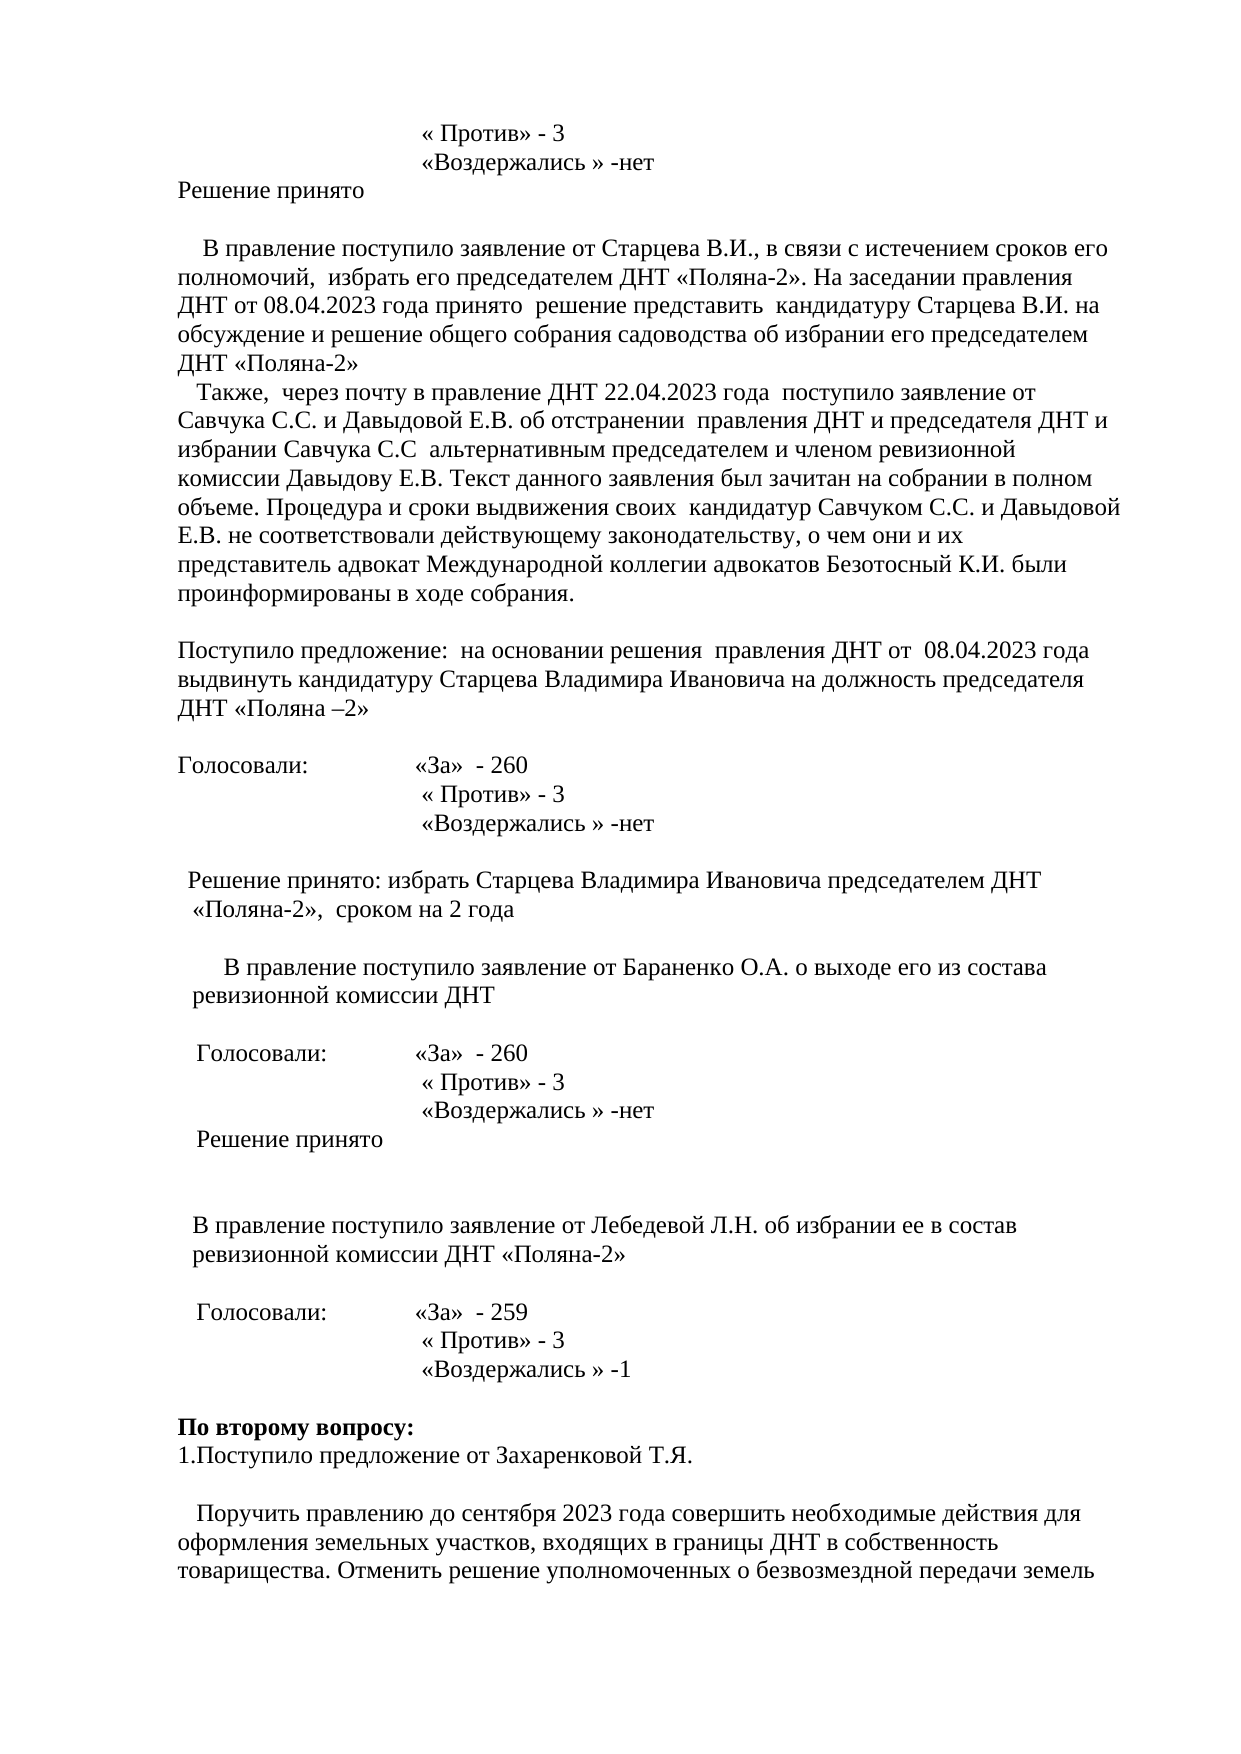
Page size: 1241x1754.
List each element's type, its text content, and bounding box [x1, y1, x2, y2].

text В правление поступило заявление от Старцева В.И., в связи с истечением сроков его полномочий, избрать его председателем ДНТ «Поляна-2». На заседании правления ДНТ от 08.04.2023 года принято решение представить кандидатуру Старцева В.И. на обсуждение и решение общего собрания садоводства об избрании его председателем ДНТ «Поляна-2» [177, 233, 1122, 377]
text Решение принято: избрать Старцева Владимира Ивановича председателем ДНТ «Поляна-2», сроком на 2 года [0, 866, 1122, 923]
text « Против» - 3 [177, 779, 1122, 808]
text Голосовали: «За» - 260 [177, 1038, 1122, 1067]
text «Воздержались » -нет [177, 147, 1122, 176]
text В правление поступило заявление от Бараненко О.А. о выходе его из состава ревизионной комиссии ДНТ [192, 952, 1122, 1009]
text «Воздержались » -нет [177, 808, 1122, 837]
text 1.Поступило предложение от Захаренковой Т.Я. [177, 1441, 1122, 1469]
text Поступило предложение: на основании решения правления ДНТ от 08.04.2023 года выдвинуть кандидатуру Старцева Владимира Ивановича на должность председателя ДНТ «Поляна –2» [177, 636, 1122, 722]
text «Воздержались » -нет [177, 1096, 1122, 1124]
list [177, 1498, 1122, 1584]
text « Против» - 3 [177, 118, 1122, 147]
text Также, через почту в правление ДНТ 22.04.2023 года поступило заявление от Савчука С.С. и Давыдовой Е.В. об отстранении правления ДНТ и председателя ДНТ и избрании Савчука С.С альтернативным председателем и членом ревизионной комиссии Давыдову Е.В. Текст данного заявления был зачитан на собрании в полном объеме. Процедура и сроки выдвижения своих кандидатур Савчуком С.С. и Давыдовой Е.В. не соответствовали действующему законодательству, о чем они и их представитель адвокат Международной коллегии адвокатов Безотосный К.И. были проинформированы в ходе собрания. [177, 377, 1122, 607]
text Голосовали: «За» - 260 [177, 751, 1122, 779]
text Решение принято [177, 1124, 1122, 1153]
text По второму вопросу: [177, 1412, 1122, 1441]
text « Против» - 3 [177, 1326, 1122, 1354]
text «Воздержались » -1 [177, 1354, 1122, 1383]
text В правление поступило заявление от Лебедевой Л.Н. об избрании ее в состав ревизионной комиссии ДНТ «Поляна-2» [192, 1211, 1122, 1268]
text Голосовали: «За» - 259 [177, 1297, 1122, 1326]
text Решение принято [177, 176, 1122, 204]
text « Против» - 3 [177, 1067, 1122, 1096]
